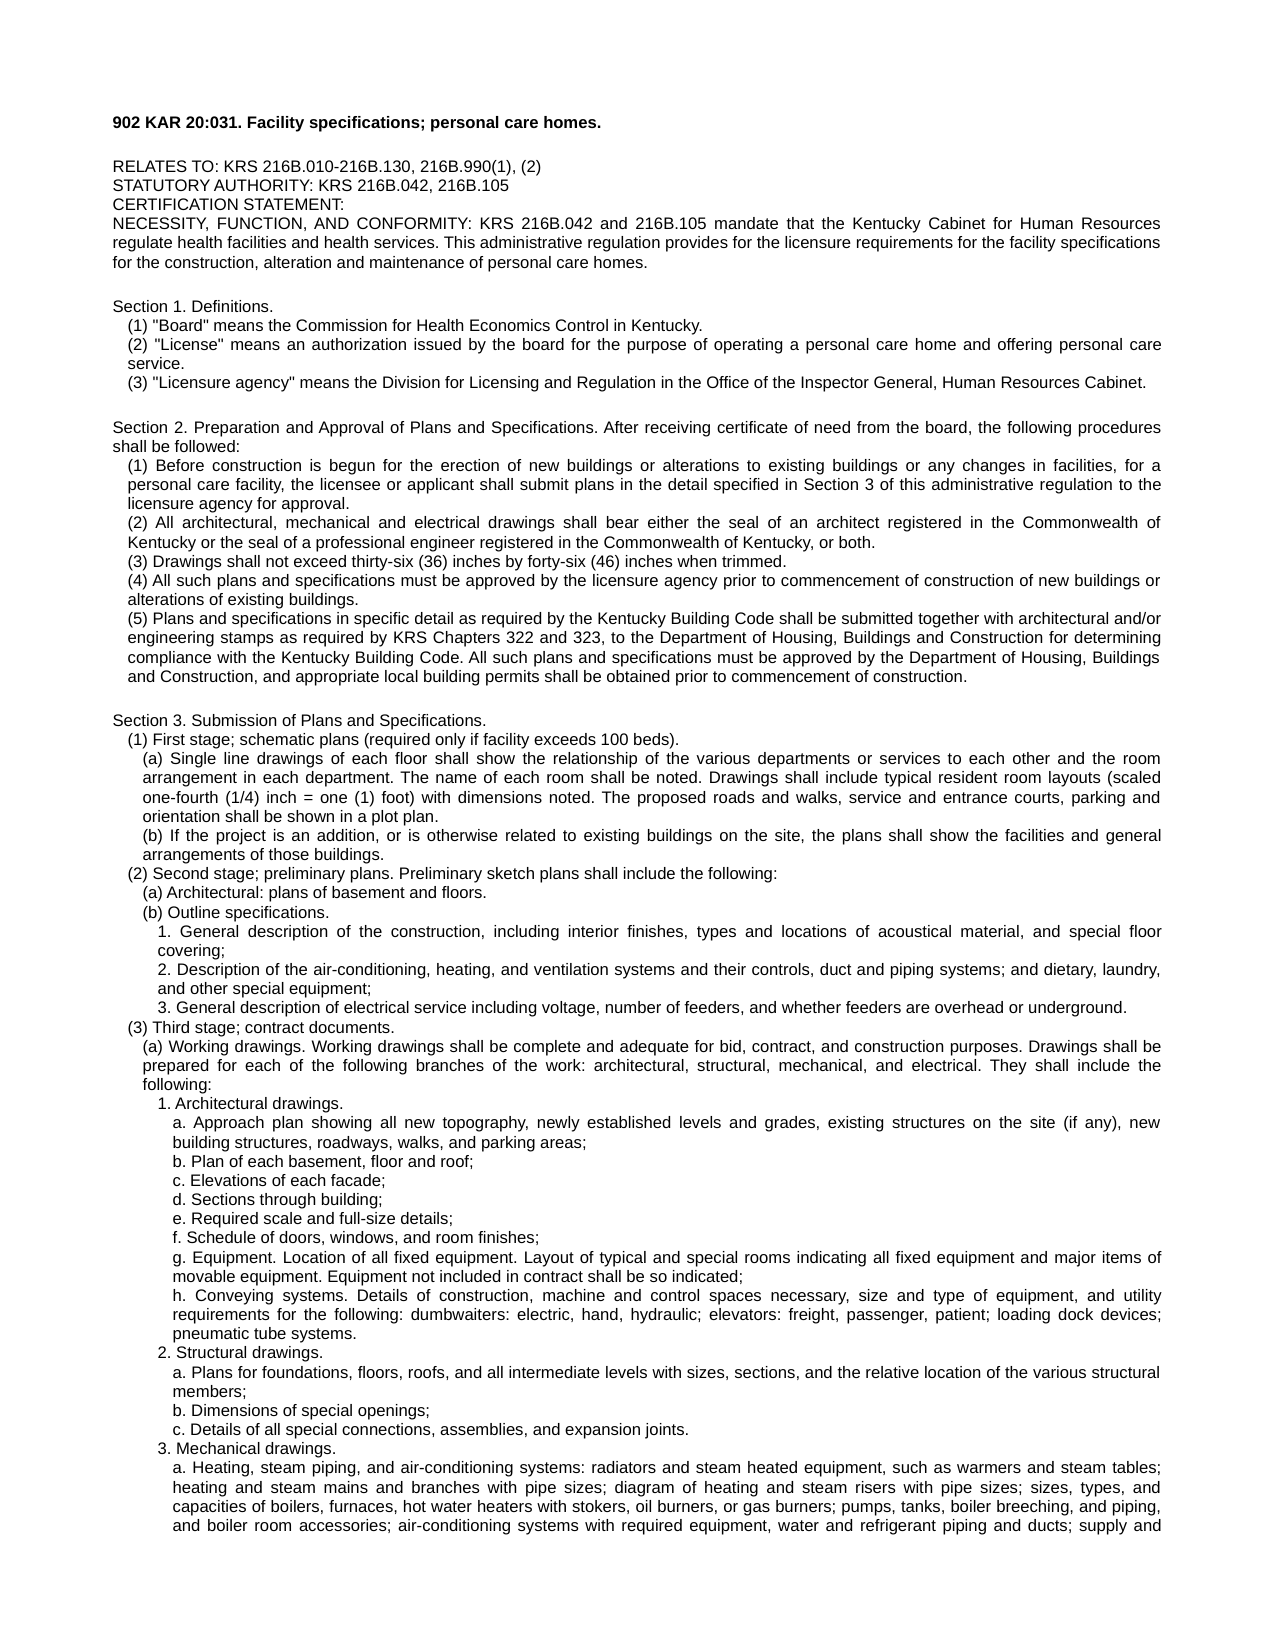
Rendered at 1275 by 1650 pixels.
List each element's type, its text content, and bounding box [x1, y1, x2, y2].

text Section 3. Submission of Plans and Specifications. [112, 711, 1162, 730]
text a. Plans for foundations, floors, roofs, and all intermediate levels with sizes, sections, and the relative location of the various structural members; [172, 1362, 1162, 1401]
text 2. Description of the air-conditioning, heating, and ventilation systems and their controls, duct and piping systems; and dietary, laundry, and other special equipment; [157, 960, 1162, 998]
text b. Plan of each basement, floor and roof; [172, 1152, 1162, 1171]
text 1. Architectural drawings. [157, 1094, 1162, 1113]
text 3. General description of electrical service including voltage, number of feeders, and whether feeders are overhead or underground. [157, 998, 1162, 1017]
text f. Schedule of doors, windows, and room finishes; [172, 1228, 1162, 1247]
text (2) All architectural, mechanical and electrical drawings shall bear either the seal of an architect registered in the Commonwealth of Kentucky or the seal of a professional engineer registered in the Commonwealth of Kentucky, or both. [127, 513, 1162, 552]
text 3. Mechanical drawings. [157, 1439, 1162, 1458]
text (1) "Board" means the Commission for Health Economics Control in Kentucky. [127, 316, 1162, 335]
text Section 1. Definitions. [112, 297, 1162, 316]
text (b) If the project is an addition, or is otherwise related to existing buildings on the site, the plans shall show the facilities and general arrangements of those buildings. [142, 826, 1162, 864]
text (a) Working drawings. Working drawings shall be complete and adequate for bid, contract, and construction purposes. Drawings shall be prepared for each of the following branches of the work: architectural, structural, mechanical, and electrical. They shall include the following: [142, 1037, 1162, 1094]
text 2. Structural drawings. [157, 1343, 1162, 1362]
text e. Required scale and full-size details; [172, 1209, 1162, 1228]
text (a) Architectural: plans of basement and floors. [142, 883, 1162, 902]
text (a) Single line drawings of each floor shall show the relationship of the various departments or services to each other and the room arrangement in each department. The name of each room shall be noted. Drawings shall include typical resident room layouts (scaled one-fourth (1/4) inch = one (1) foot) with dimensions noted. The proposed roads and walks, service and entrance courts, parking and orientation shall be shown in a plot plan. [142, 749, 1162, 826]
text 1. General description of the construction, including interior finishes, types and locations of acoustical material, and special floor covering; [157, 922, 1162, 960]
text g. Equipment. Location of all fixed equipment. Layout of typical and special rooms indicating all fixed equipment and major items of movable equipment. Equipment not included in contract shall be so indicated; [172, 1247, 1162, 1286]
text (2) Second stage; preliminary plans. Preliminary sketch plans shall include the following: [127, 864, 1162, 883]
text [172, 1458, 1162, 1535]
text Section 2. Preparation and Approval of Plans and Specifications. After receiving certificate of need from the board, the following procedures shall be followed: [112, 417, 1162, 456]
text h. Conveying systems. Details of construction, machine and control spaces necessary, size and type of equipment, and utility requirements for the following: dumbwaiters: electric, hand, hydraulic; elevators: freight, passenger, patient; loading dock devices; pneumatic tube systems. [172, 1286, 1162, 1343]
text a. Approach plan showing all new topography, newly established levels and grades, existing structures on the site (if any), new building structures, roadways, walks, and parking areas; [172, 1113, 1162, 1152]
text d. Sections through building; [172, 1190, 1162, 1209]
text (3) Third stage; contract documents. [127, 1017, 1162, 1037]
text (1) Before construction is begun for the erection of new buildings or alterations to existing buildings or any changes in facilities, for a personal care facility, the licensee or applicant shall submit plans in the detail specified in Section 3 of this administrative regulation to the licensure agency for approval. [127, 456, 1162, 513]
text (3) "Licensure agency" means the Division for Licensing and Regulation in the Office of the Inspector General, Human Resources Cabinet. [127, 373, 1162, 392]
text NECESSITY, FUNCTION, AND CONFORMITY: KRS 216B.042 and 216B.105 mandate that the Kentucky Cabinet for Human Resources regulate health facilities and health services. This administrative regulation provides for the licensure requirements for the facility specifications for the construction, alteration and maintenance of personal care homes. [112, 214, 1162, 272]
text (5) Plans and specifications in specific detail as required by the Kentucky Building Code shall be submitted together with architectural and/or engineering stamps as required by KRS Chapters 322 and 323, to the Department of Housing, Buildings and Construction for determining compliance with the Kentucky Building Code. All such plans and specifications must be approved by the Department of Housing, Buildings and Construction, and appropriate local building permits shall be obtained prior to commencement of construction. [127, 609, 1162, 686]
text (3) Drawings shall not exceed thirty-six (36) inches by forty-six (46) inches when trimmed. [127, 552, 1162, 571]
text c. Elevations of each facade; [172, 1171, 1162, 1190]
text RELATES TO: KRS 216B.010-216B.130, 216B.990(1), (2) [112, 157, 1162, 176]
text (b) Outline specifications. [142, 902, 1162, 922]
text (1) First stage; schematic plans (required only if facility exceeds 100 beds). [127, 730, 1162, 749]
text 902 KAR 20:031. Facility specifications; personal care homes. [112, 112, 1162, 132]
text (2) "License" means an authorization issued by the board for the purpose of operating a personal care home and offering personal care service. [127, 335, 1162, 373]
text STATUTORY AUTHORITY: KRS 216B.042, 216B.105 [112, 176, 1162, 195]
text b. Dimensions of special openings; [172, 1401, 1162, 1420]
text CERTIFICATION STATEMENT: [112, 195, 1162, 214]
text (4) All such plans and specifications must be approved by the licensure agency prior to commencement of construction of new buildings or alterations of existing buildings. [127, 571, 1162, 609]
text c. Details of all special connections, assemblies, and expansion joints. [172, 1420, 1162, 1439]
